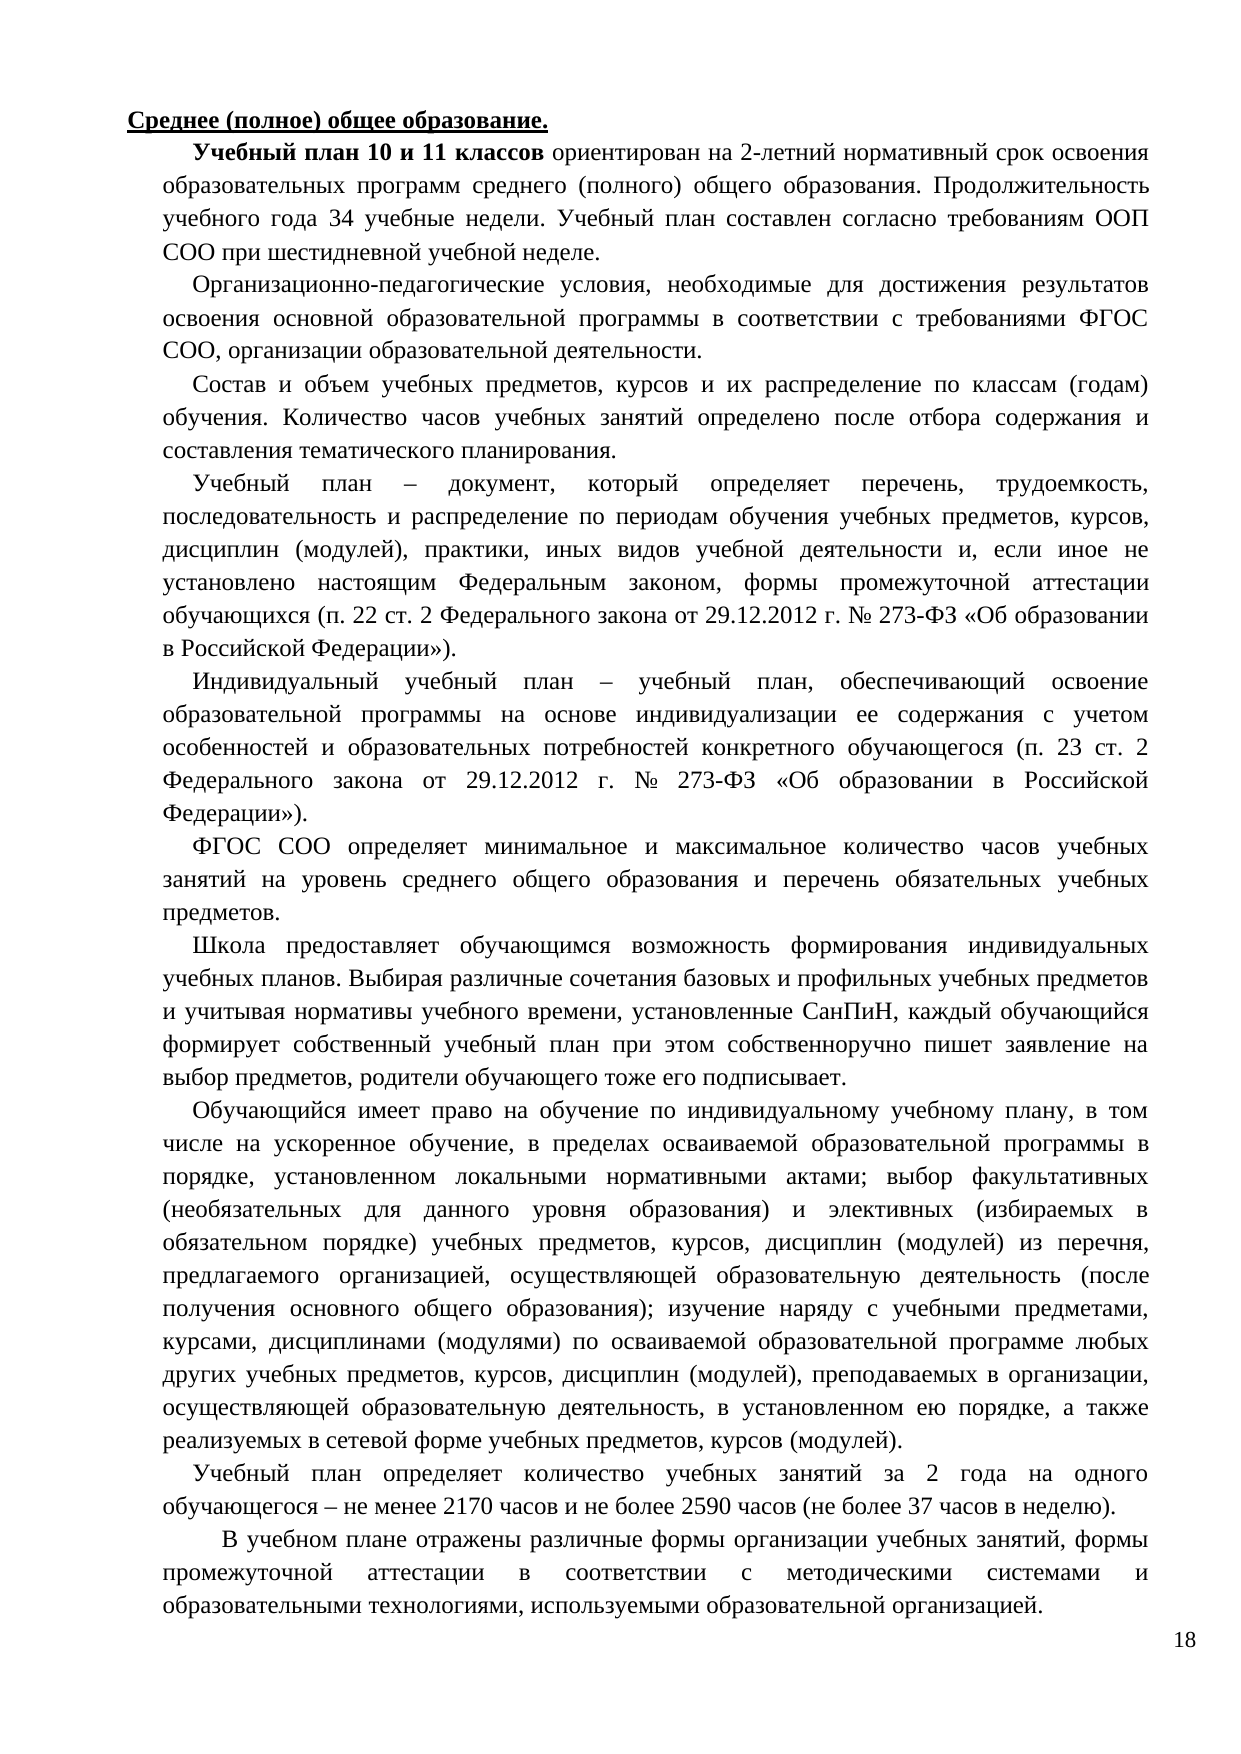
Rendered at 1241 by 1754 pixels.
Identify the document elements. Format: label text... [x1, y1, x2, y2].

text В учебном плане отражены различные формы организации учебных занятий, формы промежуточной аттестации в соответствии с методическими системами и образовательными технологиями, используемыми образовательной организацией. [162, 1524, 1149, 1619]
text Школа предоставляет обучающимся возможность формирования индивидуальных учебных планов. Выбирая различные сочетания базовых и профильных учебных предметов и учитывая нормативы учебного времени, установленные СанПиН, каждый обучающийся формирует собственный учебный план при этом собственноручно пишет заявление на выбор предметов, родители обучающего тоже его подписывает. [162, 930, 1149, 1091]
text Обучающийся имеет право на обучение по индивидуальному учебному плану, в том числе на ускоренное обучение, в пределах осваиваемой образовательной программы в порядке, установленном локальными нормативными актами; выбор факультативных (необязательных для данного уровня образования) и элективных (избираемых в обязательном порядке) учебных предметов, курсов, дисциплин (модулей) из перечня, предлагаемого организацией, осуществляющей образовательную деятельность (после получения основного общего образования); изучение наряду с учебными предметами, курсами, дисциплинами (модулями) по осваиваемой образовательной программе любых других учебных предметов, курсов, дисциплин (модулей), преподаваемых в организации, осуществляющей образовательную деятельность, в установленном ею порядке, а также реализуемых в сетевой форме учебных предметов, курсов (модулей). [162, 1095, 1149, 1454]
text ФГОС СОО определяет минимальное и максимальное количество часов учебных занятий на уровень среднего общего образования и перечень обязательных учебных предметов. [162, 831, 1149, 926]
text Учебный план – документ, который определяет перечень, трудоемкость, последовательность и распределение по периодам обучения учебных предметов, курсов, дисциплин (модулей), практики, иных видов учебной деятельности и, если иное не установлено настоящим Федеральным законом, формы промежуточной аттестации обучающихся (п. 22 ст. 2 Федерального закона от 29.12.2012 г. № 273-ФЗ «Об образовании в Российской Федерации»). [162, 468, 1149, 662]
text Организационно-педагогические условия, необходимые для достижения результатов освоения основной образовательной программы в соответствии с требованиями ФГОС СОО, организации образовательной деятельности. [162, 269, 1149, 364]
text Учебный план 10 и 11 классов ориентирован на 2-летний нормативный срок освоения образовательных программ среднего (полного) общего образования. Продолжительность учебного года 34 учебные недели. Учебный план составлен согласно требованиям ООП СОО при шестидневной учебной неделе. [162, 137, 1150, 265]
text Состав и объем учебных предметов, курсов и их распределение по классам (годам) обучения. Количество часов учебных занятий определено после отбора содержания и составления тематического планирования. [162, 369, 1149, 463]
subtitle Среднее (полное) общее образование. [127, 105, 1181, 134]
text Учебный план определяет количество учебных занятий за 2 года на одного обучающегося – не менее 2170 часов и не более 2590 часов (не более 37 часов в неделю). [162, 1458, 1149, 1520]
text Индивидуальный учебный план – учебный план, обеспечивающий освоение образовательной программы на основе индивидуализации ее содержания с учетом особенностей и образовательных потребностей конкретного обучающегося (п. 23 ст. 2 Федерального закона от 29.12.2012 г. № 273-ФЗ «Об образовании в Российской Федерации»). [162, 666, 1149, 827]
